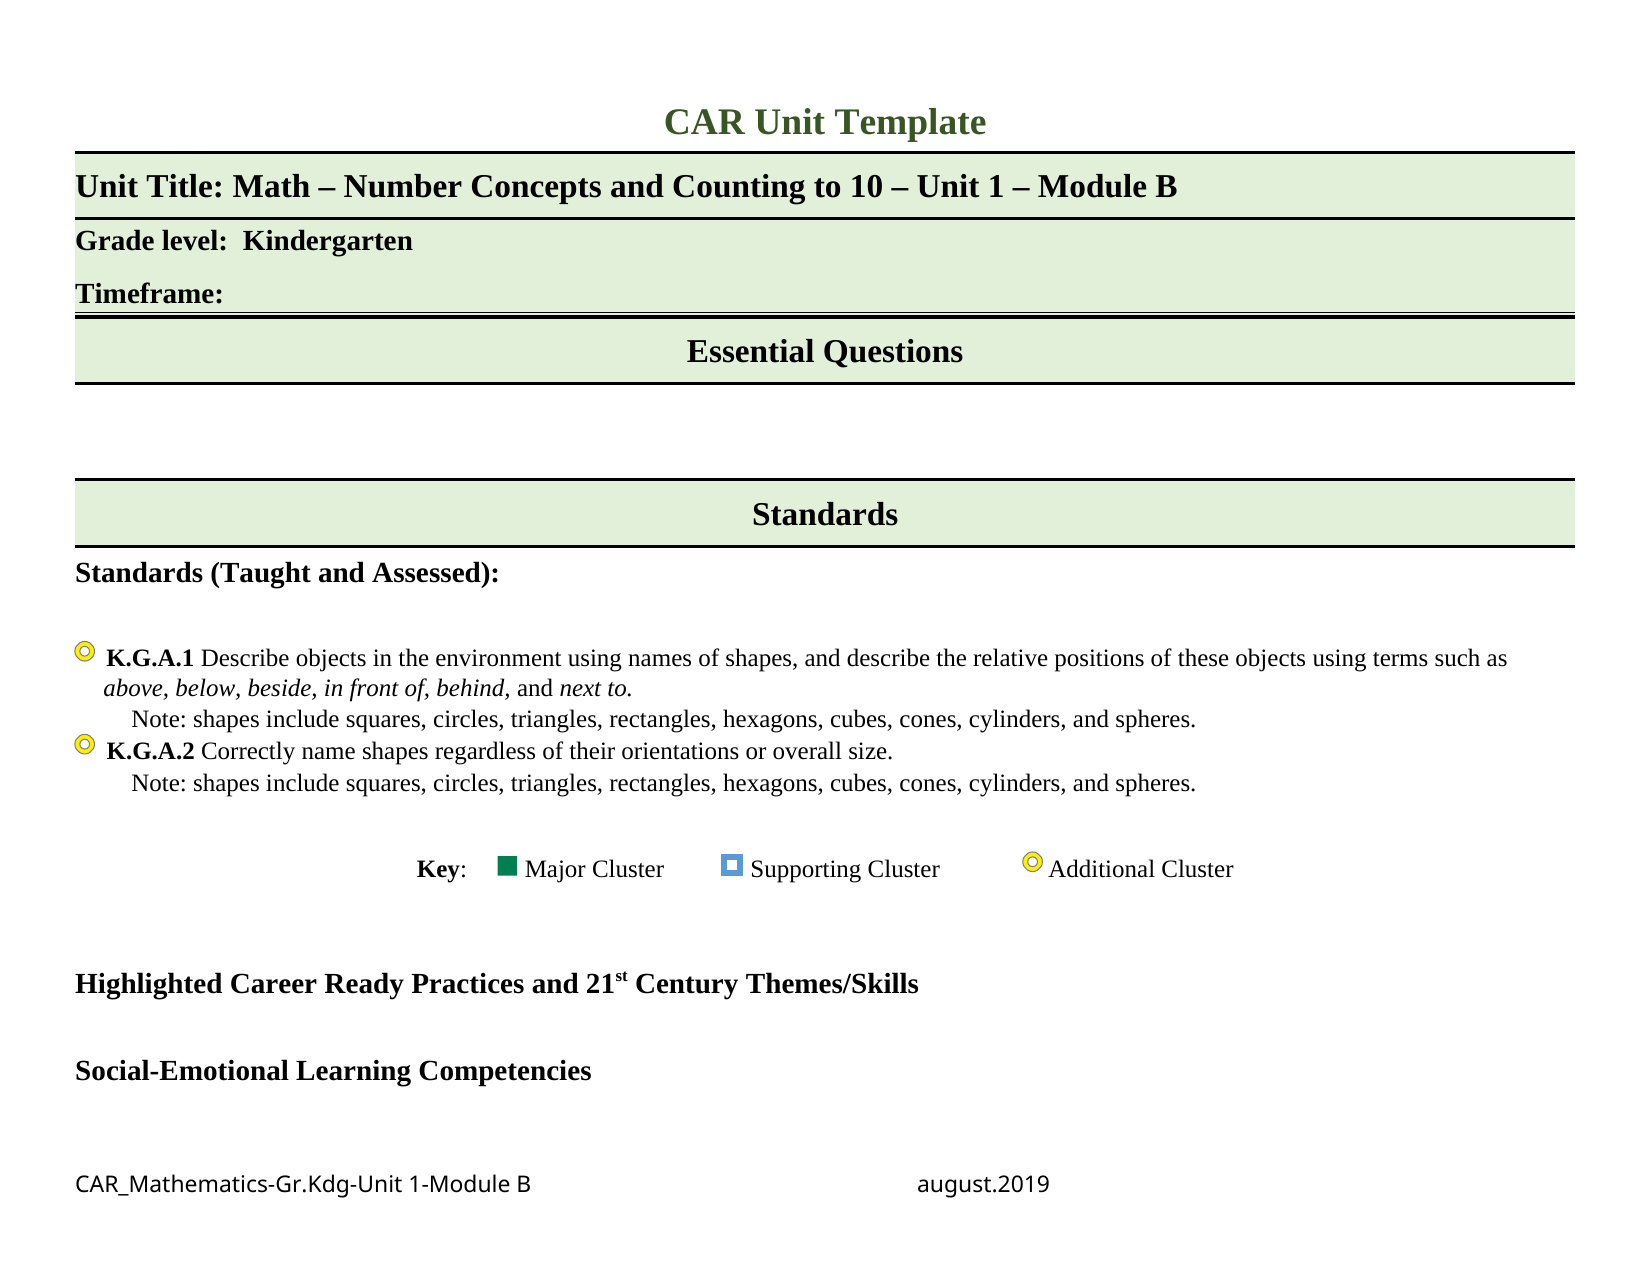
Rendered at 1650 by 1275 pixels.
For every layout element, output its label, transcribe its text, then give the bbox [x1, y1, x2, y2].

text Note: shapes include squares, circles, triangles, rectangles, hexagons, cubes, cones, cylinders, and spheres. [75, 768, 1575, 797]
subtitle Highlighted Career Ready Practices and 21st Century Themes/Skills [75, 966, 1575, 1000]
text Timeframe: [75, 276, 1575, 312]
text K.G.A.1 Describe objects in the environment using names of shapes, and describe the relative positions of these objects using terms such as above, below, beside, in front of, behind, and next to. [75, 642, 1575, 702]
subtitle Social-Emotional Learning Competencies [75, 1053, 1575, 1086]
subtitle Unit Title: Math – Number Concepts and Counting to 10 – Unit 1 – Module B [75, 154, 1575, 217]
text K.G.A.2 Correctly name shapes regardless of their orientations or overall size. [75, 734, 1575, 766]
text Note: shapes include squares, circles, triangles, rectangles, hexagons, cubes, cones, cylinders, and spheres. [75, 704, 1575, 732]
text Grade level: Kindergarten [75, 223, 1575, 257]
subtitle Standards [75, 481, 1575, 545]
subtitle Essential Questions [75, 319, 1575, 382]
text Key: Major Cluster Supporting Cluster Additional Cluster [75, 852, 1575, 883]
subtitle CAR Unit Template [75, 100, 1575, 143]
subtitle Standards (Taught and Assessed): [75, 555, 1575, 588]
